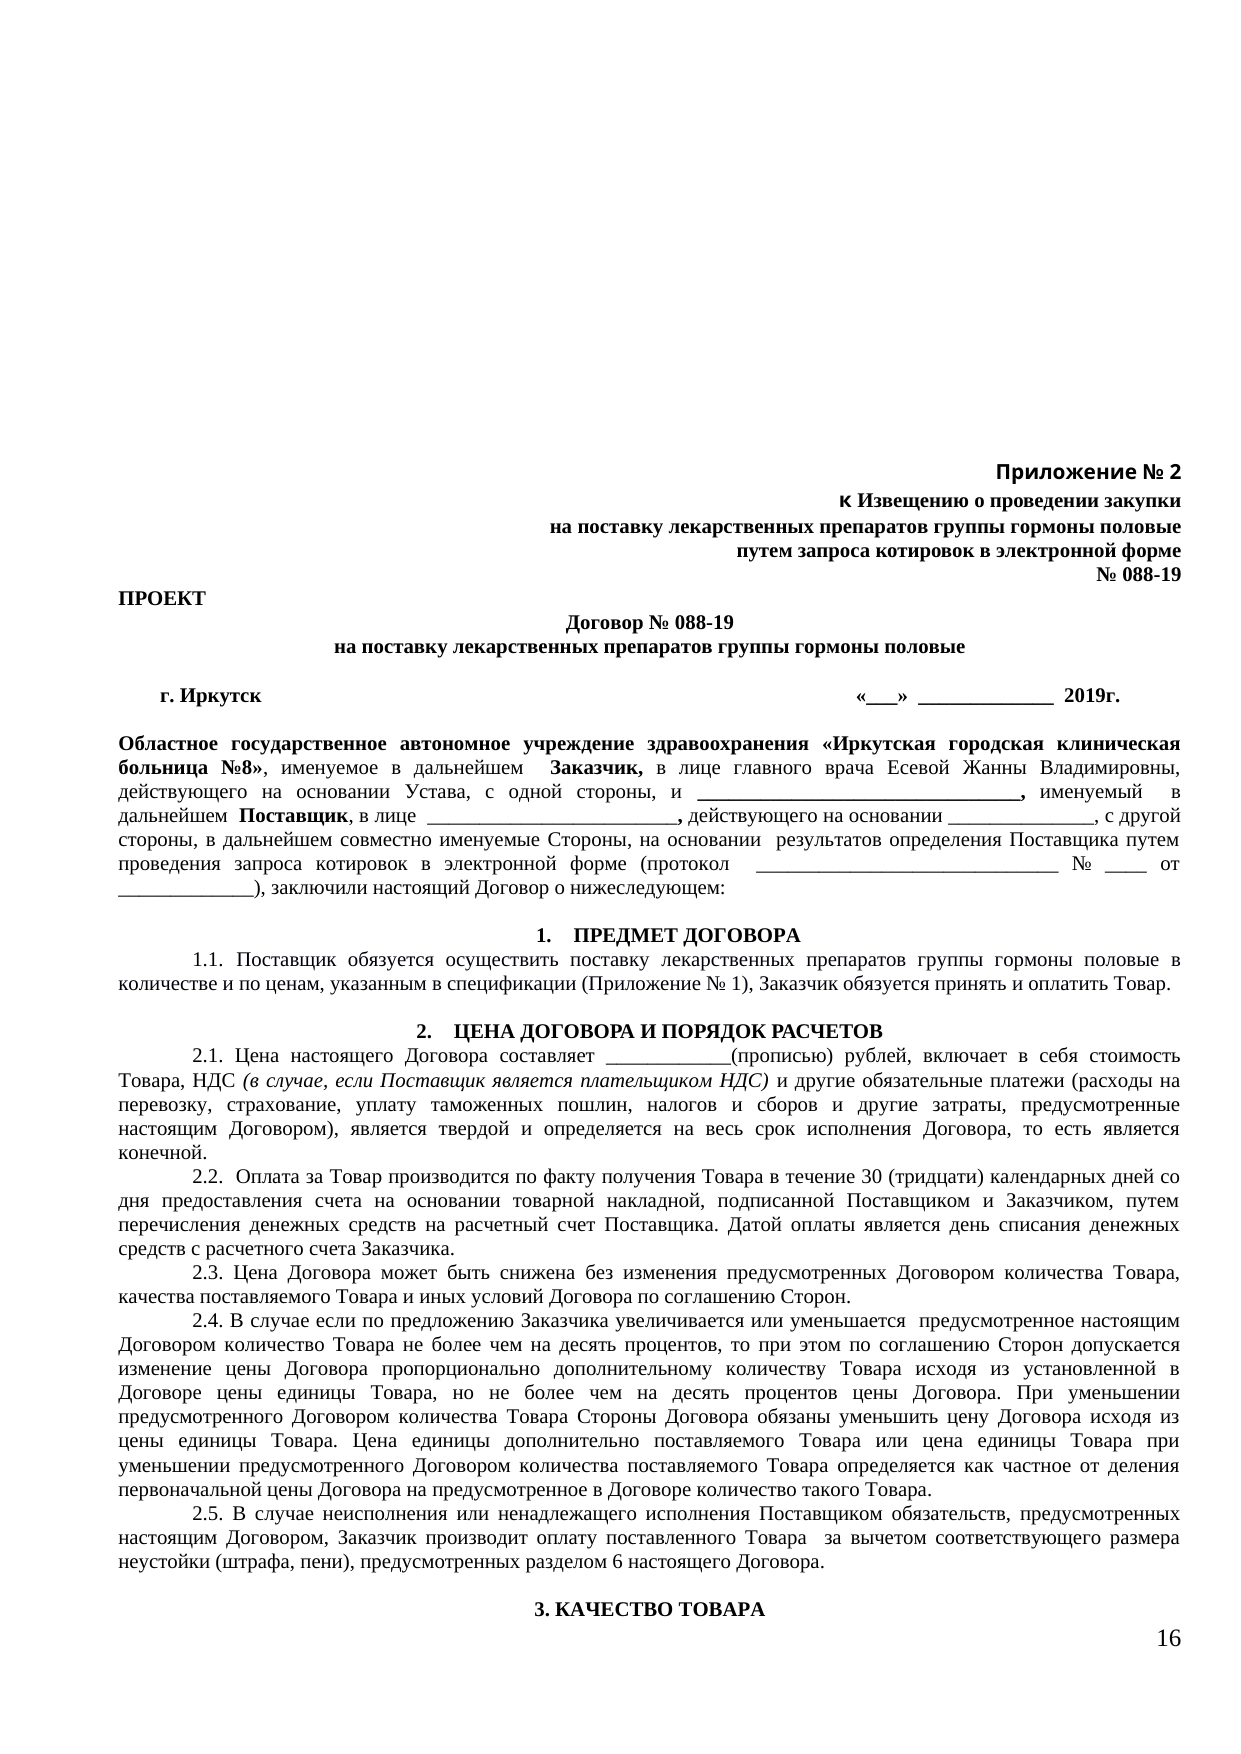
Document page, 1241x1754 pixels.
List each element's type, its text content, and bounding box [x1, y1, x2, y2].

text на поставку лекарственных препаратов группы гормоны половые [118, 634, 1181, 658]
text 2.5. В случае неисполнения или ненадлежащего исполнения Поставщиком обязательств, предусмотренных настоящим Договором, Заказчик производит оплату поставленного Товара за вычетом соответствующего размера неустойки (штрафа, пени), предусмотренных разделом 6 настоящего Договора. [118, 1501, 1181, 1573]
text ПРОЕКТ [118, 586, 1181, 610]
text 3. КАЧЕСТВО ТОВАРА [118, 1597, 1181, 1621]
text 2.4. В случае если по предложению Заказчика увеличивается или уменьшается предусмотренное настоящим Договором количество Товара не более чем на десять процентов, то при этом по соглашению Сторон допускается изменение цены Договора пропорционально дополнительному количеству Товара исходя из установленной в Договоре цены единицы Товара, но не более чем на десять процентов цены Договора. При уменьшении предусмотренного Договором количества Товара Стороны Договора обязаны уменьшить цену Договора исходя из цены единицы Товара. Цена единицы дополнительно поставляемого Товара или цена единицы Товара при уменьшении предусмотренного Договором количества поставляемого Товара определяется как частное от деления первоначальной цены Договора на предусмотренное в Договоре количество такого Товара. [118, 1308, 1181, 1501]
subtitle ЦЕНА ДОГОВОРА И ПОРЯДОК РАСЧЕТОВ [118, 1019, 1181, 1043]
text 2.2. Оплата за Товар производится по факту получения Товара в течение 30 (тридцати) календарных дней со дня предоставления счета на основании товарной накладной, подписанной Поставщиком и Заказчиком, путем перечисления денежных средств на расчетный счет Поставщика. Датой оплаты является день списания денежных средств с расчетного счета Заказчика. [118, 1164, 1181, 1260]
text № 088-19 [118, 562, 1181, 586]
text 2.3. Цена Договора может быть снижена без изменения предусмотренных Договором количества Товара, качества поставляемого Товара и иных условий Договора по соглашению Сторон. [118, 1260, 1181, 1308]
text Приложение № 2 [118, 457, 1181, 486]
text путем запроса котировок в электронной форме [118, 538, 1181, 562]
text к Извещению о проведении закупки [118, 486, 1181, 514]
text на поставку лекарственных препаратов группы гормоны половые [118, 514, 1181, 538]
list ПРЕДМЕТ ДОГОВОРА [156, 923, 1181, 947]
text г. Иркутск «___» _____________ 2019г. [118, 682, 1181, 707]
title Договор № 088-19 [118, 610, 1181, 634]
text Областное государственное автономное учреждение здравоохранения «Иркутская городская клиническая больница №8», именуемое в дальнейшем Заказчик, в лице главного врача Есевой Жанны Владимировны, действующего на основании Устава, с одной стороны, и _______________________________, именуемый в дальнейшем Поставщик, в лице ________________________, действующего на основании ______________, с другой стороны, в дальнейшем совместно именуемые Стороны, на основании результатов определения Поставщика путем проведения запроса котировок в электронной форме (протокол _____________________________ № ____ от _____________), заключили настоящий Договор о нижеследующем: [118, 731, 1181, 899]
list Поставщик обязуется осуществить поставку лекарственных препаратов группы гормоны половые в количестве и по ценам, указанным в спецификации (Приложение № 1), Заказчик обязуется принять и оплатить Товар. [118, 947, 1181, 995]
text 2.1. Цена настоящего Договора составляет ____________(прописью) рублей, включает в себя стоимость Товара, НДС (в случае, если Поставщик является плательщиком НДС) и другие обязательные платежи (расходы на перевозку, страхование, уплату таможенных пошлин, налогов и сборов и другие затраты, предусмотренные настоящим Договором), является твердой и определяется на весь срок исполнения Договора, то есть является конечной. [118, 1043, 1181, 1164]
